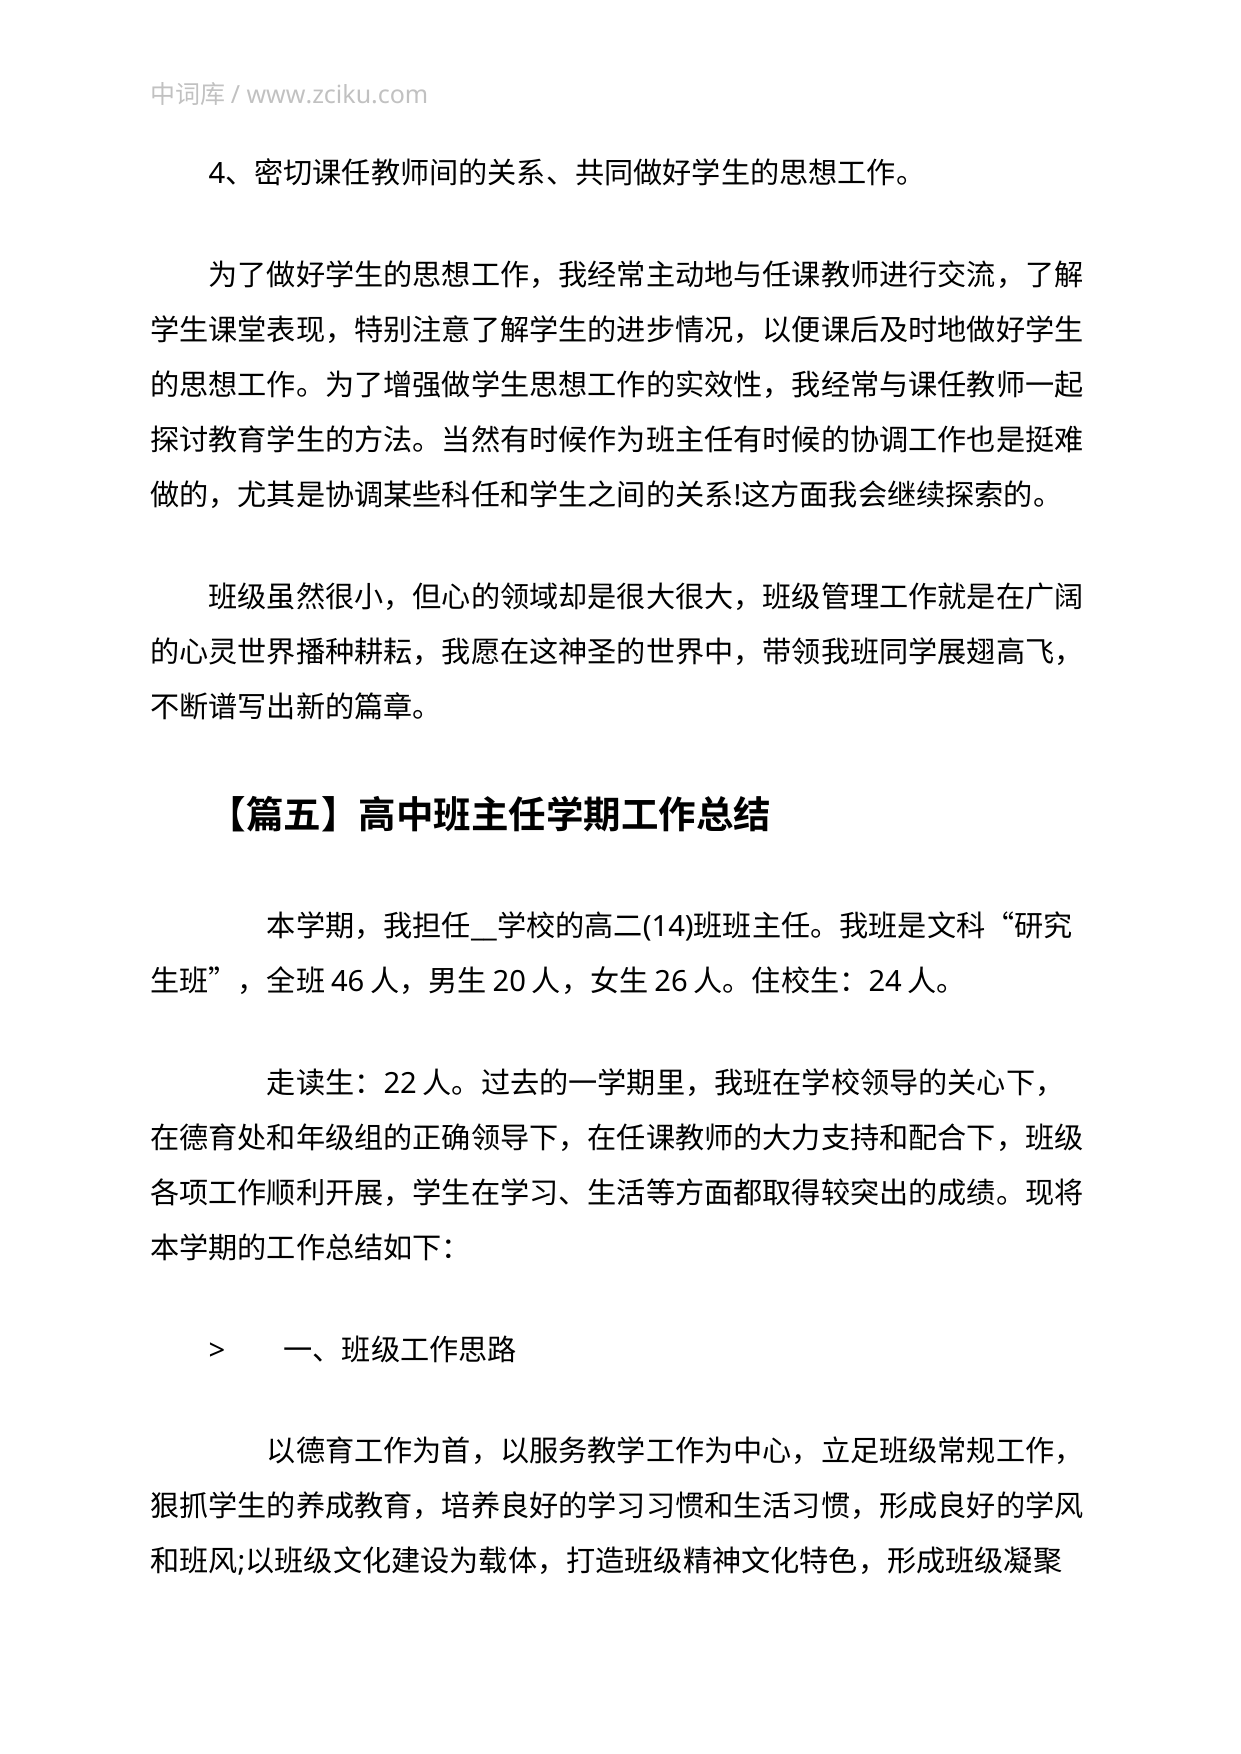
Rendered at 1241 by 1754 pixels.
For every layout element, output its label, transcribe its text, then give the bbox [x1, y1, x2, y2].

text 【篇五】高中班主任学期工作总结 [150, 785, 1090, 839]
text > 一、班级工作思路 [150, 1326, 1090, 1368]
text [150, 1428, 1090, 1580]
text 本学期，我担任__学校的高二(14)班班主任。我班是文科“研究生班”，全班46人，男生20人，女生26人。住校生：24人。 [150, 902, 1090, 1000]
text 4、密切课任教师间的关系、共同做好学生的思想工作。 [150, 150, 1090, 192]
text 走读生：22人。过去的一学期里，我班在学校领导的关心下，在德育处和年级组的正确领导下，在任课教师的大力支持和配合下，班级各项工作顺利开展，学生在学习、生活等方面都取得较突出的成绩。现将本学期的工作总结如下： [150, 1059, 1090, 1267]
text 为了做好学生的思想工作，我经常主动地与任课教师进行交流，了解学生课堂表现，特别注意了解学生的进步情况，以便课后及时地做好学生的思想工作。为了增强做学生思想工作的实效性，我经常与课任教师一起探讨教育学生的方法。当然有时候作为班主任有时候的协调工作也是挺难做的，尤其是协调某些科任和学生之间的关系!这方面我会继续探索的。 [150, 252, 1090, 514]
text 班级虽然很小，但心的领域却是很大很大，班级管理工作就是在广阔的心灵世界播种耕耘，我愿在这神圣的世界中，带领我班同学展翅高飞，不断谱写出新的篇章。 [150, 573, 1090, 726]
